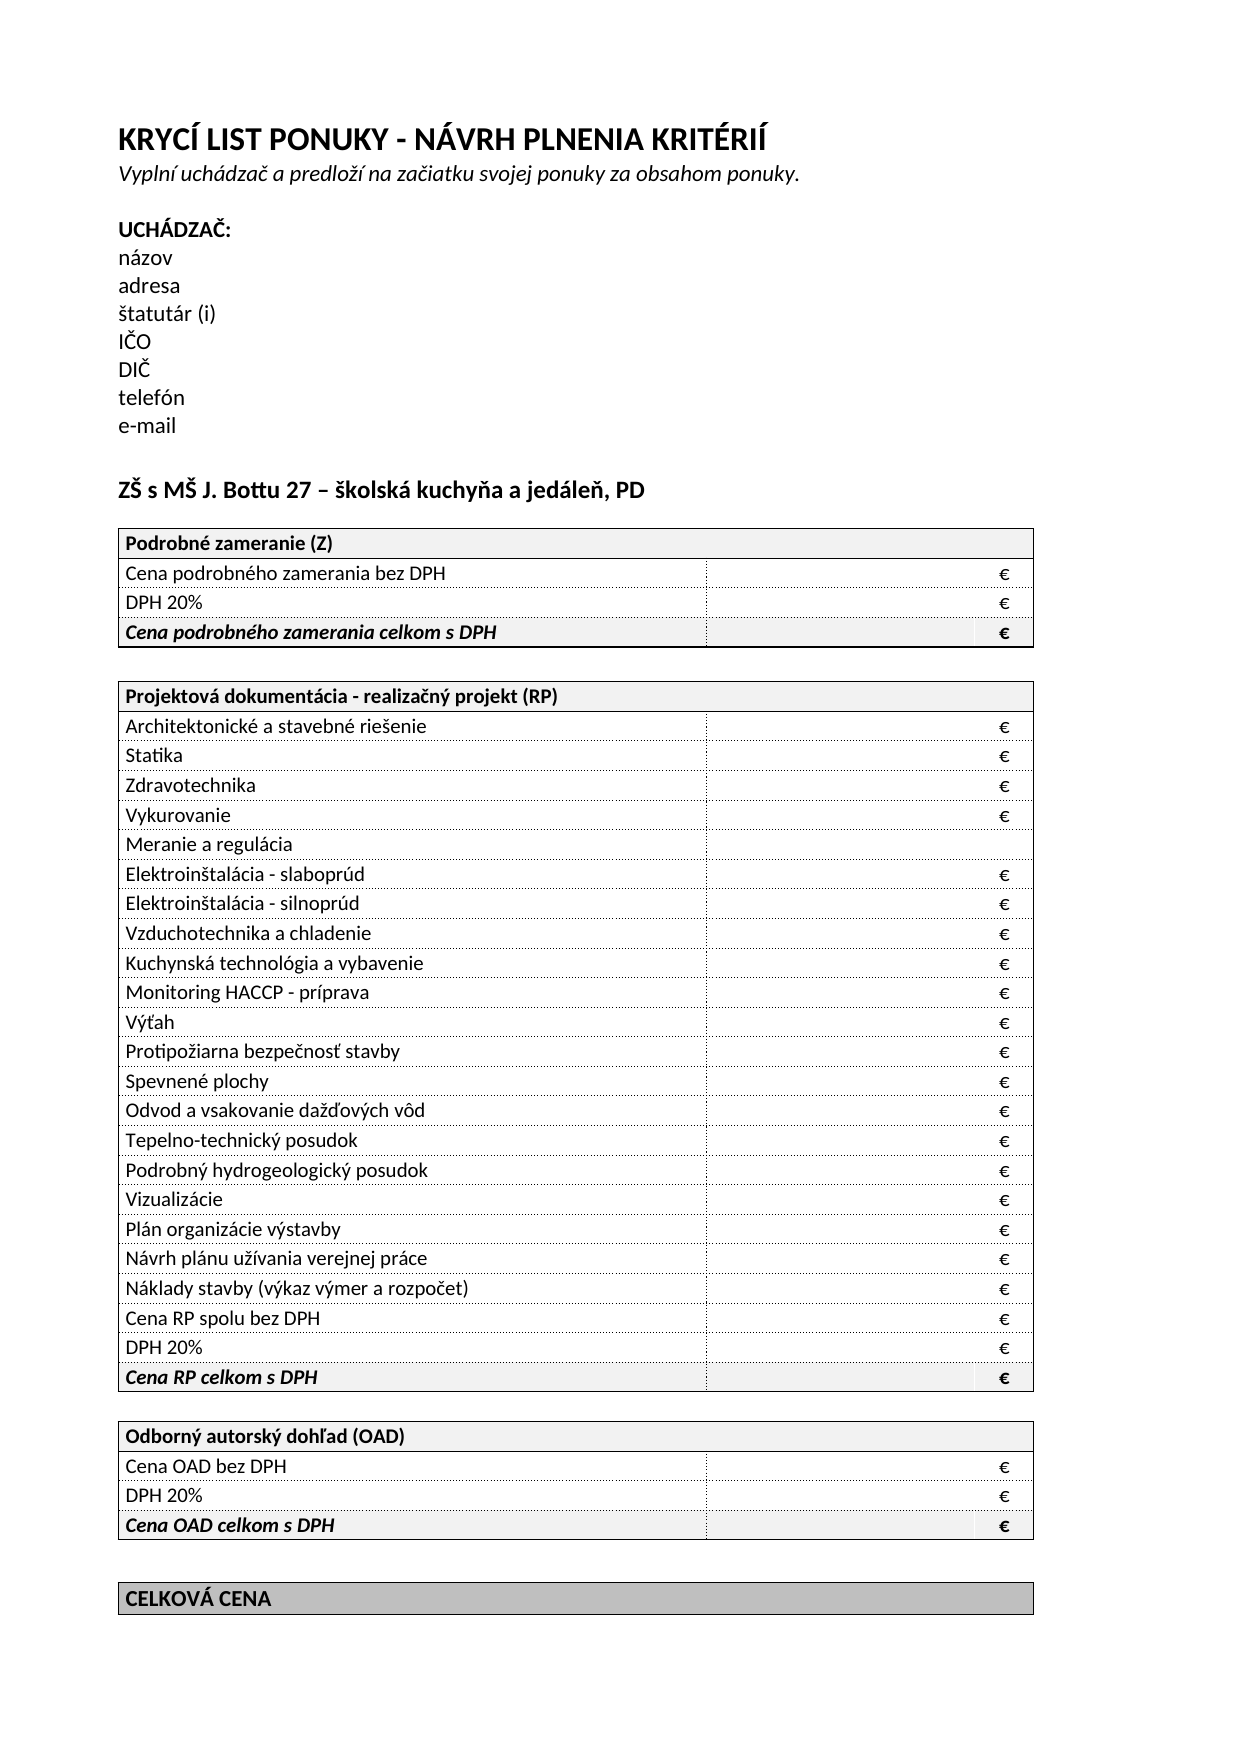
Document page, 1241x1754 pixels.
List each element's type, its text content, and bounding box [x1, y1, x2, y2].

table_cell [707, 918, 974, 947]
table_cell Elektroinštalácia - silnoprúd [119, 888, 707, 918]
text ZŠ s MŠ J. Bottu 27 – školská kuchyňa a jedáleň, PD [118, 475, 1152, 505]
table_cell € [975, 1332, 1033, 1362]
table_cell Spevnené plochy [119, 1066, 707, 1095]
table_cell € [975, 800, 1033, 829]
table_cell [707, 1273, 974, 1302]
table_cell [707, 1510, 974, 1539]
table_cell € [975, 740, 1033, 770]
table_cell Plán organizácie výstavby [119, 1214, 707, 1243]
text názov [118, 243, 1137, 271]
table_cell Meranie a regulácia [119, 829, 707, 859]
table_cell € [975, 1243, 1033, 1273]
table_cell Zdravotechnika [119, 770, 707, 799]
table_cell Monitoring HACCP - príprava [119, 977, 707, 1007]
table_cell € [975, 770, 1033, 799]
table_cell € [975, 1273, 1033, 1302]
table_cell Výťah [119, 1007, 707, 1036]
table_cell [707, 1303, 974, 1332]
table_cell € [975, 1214, 1033, 1243]
table_cell € [975, 1362, 1033, 1391]
table_cell € [975, 977, 1033, 1007]
table_cell [707, 1066, 974, 1095]
text e-mail [118, 411, 1137, 439]
table_cell Cena podrobného zamerania bez DPH [119, 559, 707, 587]
table_cell [975, 829, 1033, 859]
table_cell Kuchynská technológia a vybavenie [119, 948, 707, 977]
table_cell € [975, 1066, 1033, 1095]
table_cell [707, 829, 974, 859]
table_cell Vykurovanie [119, 800, 707, 829]
text Vyplní uchádzač a predloží na začiatku svojej ponuky za obsahom ponuky. [118, 159, 1137, 187]
table_cell [707, 859, 974, 888]
table_cell Elektroinštalácia - slaboprúd [119, 859, 707, 888]
table_header Projektová dokumentácia - realizačný projekt (RP) [119, 682, 1033, 711]
table_cell Tepelno-technický posudok [119, 1125, 707, 1154]
table_cell Cena OAD bez DPH [119, 1452, 707, 1480]
table_cell [707, 1007, 974, 1036]
table_cell [707, 1155, 974, 1184]
text štatutár (i) [118, 299, 1137, 327]
table_cell Cena RP celkom s DPH [119, 1362, 707, 1391]
table_cell Vzduchotechnika a chladenie [119, 918, 707, 947]
table_cell [707, 740, 974, 770]
table_cell [707, 587, 974, 617]
table_cell DPH 20% [119, 587, 707, 617]
table_cell € [975, 948, 1033, 977]
table_cell Cena RP spolu bez DPH [119, 1303, 707, 1332]
table_cell [707, 1362, 974, 1391]
table_cell € [975, 1480, 1033, 1510]
text DIČ [118, 355, 1137, 383]
table_cell Architektonické a stavebné riešenie [119, 712, 707, 740]
table_cell € [975, 1007, 1033, 1036]
table_cell € [975, 712, 1033, 740]
text UCHÁDZAČ: [118, 215, 1137, 243]
table_cell [707, 948, 974, 977]
table_cell [707, 712, 974, 740]
table_cell € [975, 1095, 1033, 1125]
text KRYCÍ LIST PONUKY - NÁVRH PLNENIA KRITÉRIÍ [118, 118, 1152, 159]
table_cell Podrobný hydrogeologický posudok [119, 1155, 707, 1184]
table_cell DPH 20% [119, 1332, 707, 1362]
table_cell € [975, 888, 1033, 918]
table_cell € [975, 559, 1033, 587]
table_cell [707, 559, 974, 587]
table_cell € [975, 918, 1033, 947]
text telefón [118, 383, 1137, 411]
table_cell [707, 1452, 974, 1480]
table_cell € [975, 1184, 1033, 1214]
table_cell € [975, 1452, 1033, 1480]
table_cell [707, 617, 974, 646]
table_cell Návrh plánu užívania verejnej práce [119, 1243, 707, 1273]
table_cell [707, 1214, 974, 1243]
table_cell Odvod a vsakovanie dažďových vôd [119, 1095, 707, 1125]
table_cell Vizualizácie [119, 1184, 707, 1214]
table_cell € [975, 1155, 1033, 1184]
table_cell [707, 1095, 974, 1125]
table_header Podrobné zameranie (Z) [119, 529, 1033, 558]
table_cell € [975, 1036, 1033, 1066]
table_cell [707, 977, 974, 1007]
table_cell € [975, 587, 1033, 617]
table_cell Cena podrobného zamerania celkom s DPH [119, 617, 707, 646]
table_cell [707, 1480, 974, 1510]
table_cell [707, 1036, 974, 1066]
table_cell € [975, 1125, 1033, 1154]
table_cell [707, 770, 974, 799]
text IČO [118, 327, 1137, 355]
table_cell € [975, 1303, 1033, 1332]
table_cell € [975, 859, 1033, 888]
table_cell [707, 1125, 974, 1154]
table_cell DPH 20% [119, 1480, 707, 1510]
table_cell [707, 888, 974, 918]
table_cell € [975, 1510, 1033, 1539]
table_header CELKOVÁ CENA [119, 1583, 1033, 1614]
table_cell Náklady stavby (výkaz výmer a rozpočet) [119, 1273, 707, 1302]
table_cell € [975, 617, 1033, 646]
table_cell [707, 1332, 974, 1362]
table_cell [707, 1243, 974, 1273]
table_cell Statika [119, 740, 707, 770]
text adresa [118, 271, 1137, 299]
table_cell [707, 800, 974, 829]
table_cell Protipožiarna bezpečnosť stavby [119, 1036, 707, 1066]
table_cell Cena OAD celkom s DPH [119, 1510, 707, 1539]
table_header Odborný autorský dohľad (OAD) [119, 1422, 1033, 1451]
table_cell [707, 1184, 974, 1214]
